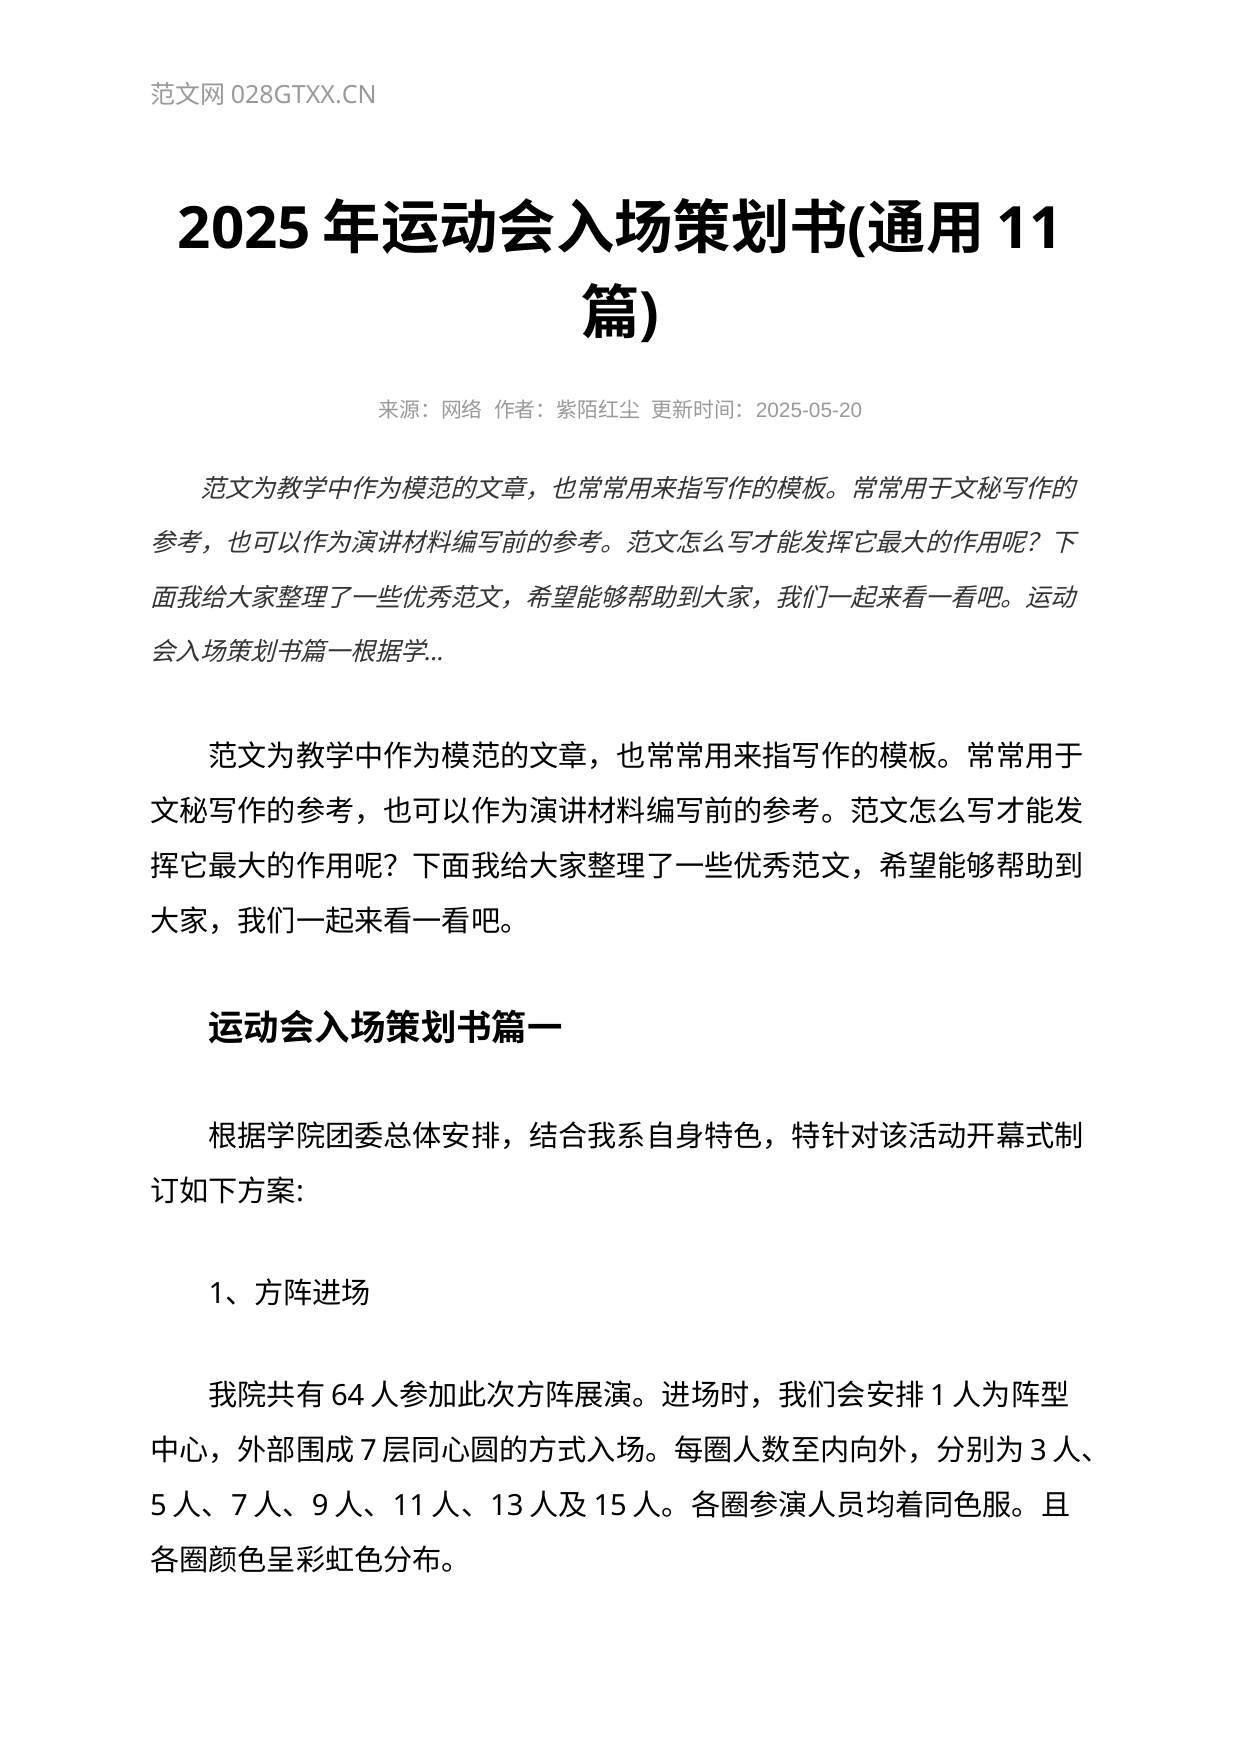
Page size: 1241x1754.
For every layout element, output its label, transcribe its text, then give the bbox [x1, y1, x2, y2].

text 根据学院团委总体安排，结合我系自身特色，特针对该活动开幕式制订如下方案: [150, 1113, 1090, 1210]
text 范文为教学中作为模范的文章，也常常用来指写作的模板。常常用于文秘写作的参考，也可以作为演讲材料编写前的参考。范文怎么写才能发挥它最大的作用呢？下面我给大家整理了一些优秀范文，希望能够帮助到大家，我们一起来看一看吧。运动会入场策划书篇一根据学... [150, 468, 1090, 668]
text 运动会入场策划书篇一 [150, 999, 1090, 1051]
text 范文为教学中作为模范的文章，也常常用来指写作的模板。常常用于文秘写作的参考，也可以作为演讲材料编写前的参考。范文怎么写才能发挥它最大的作用呢？下面我给大家整理了一些优秀范文，希望能够帮助到大家，我们一起来看一看吧。 [150, 733, 1090, 940]
text 1、方阵进场 [150, 1270, 1090, 1312]
text 来源：网络 作者：紫陌红尘 更新时间：2025-05-20 [150, 398, 1090, 422]
subtitle 2025年运动会入场策划书(通用11篇) [150, 181, 1090, 351]
text 我院共有64人参加此次方阵展演。进场时，我们会安排1人为阵型中心，外部围成7层同心圆的方式入场。每圈人数至内向外，分别为3人、5人、7人、9人、11人、13人及15人。各圈参演人员均着同色服。且各圈颜色呈彩虹色分布。 [150, 1372, 1090, 1579]
